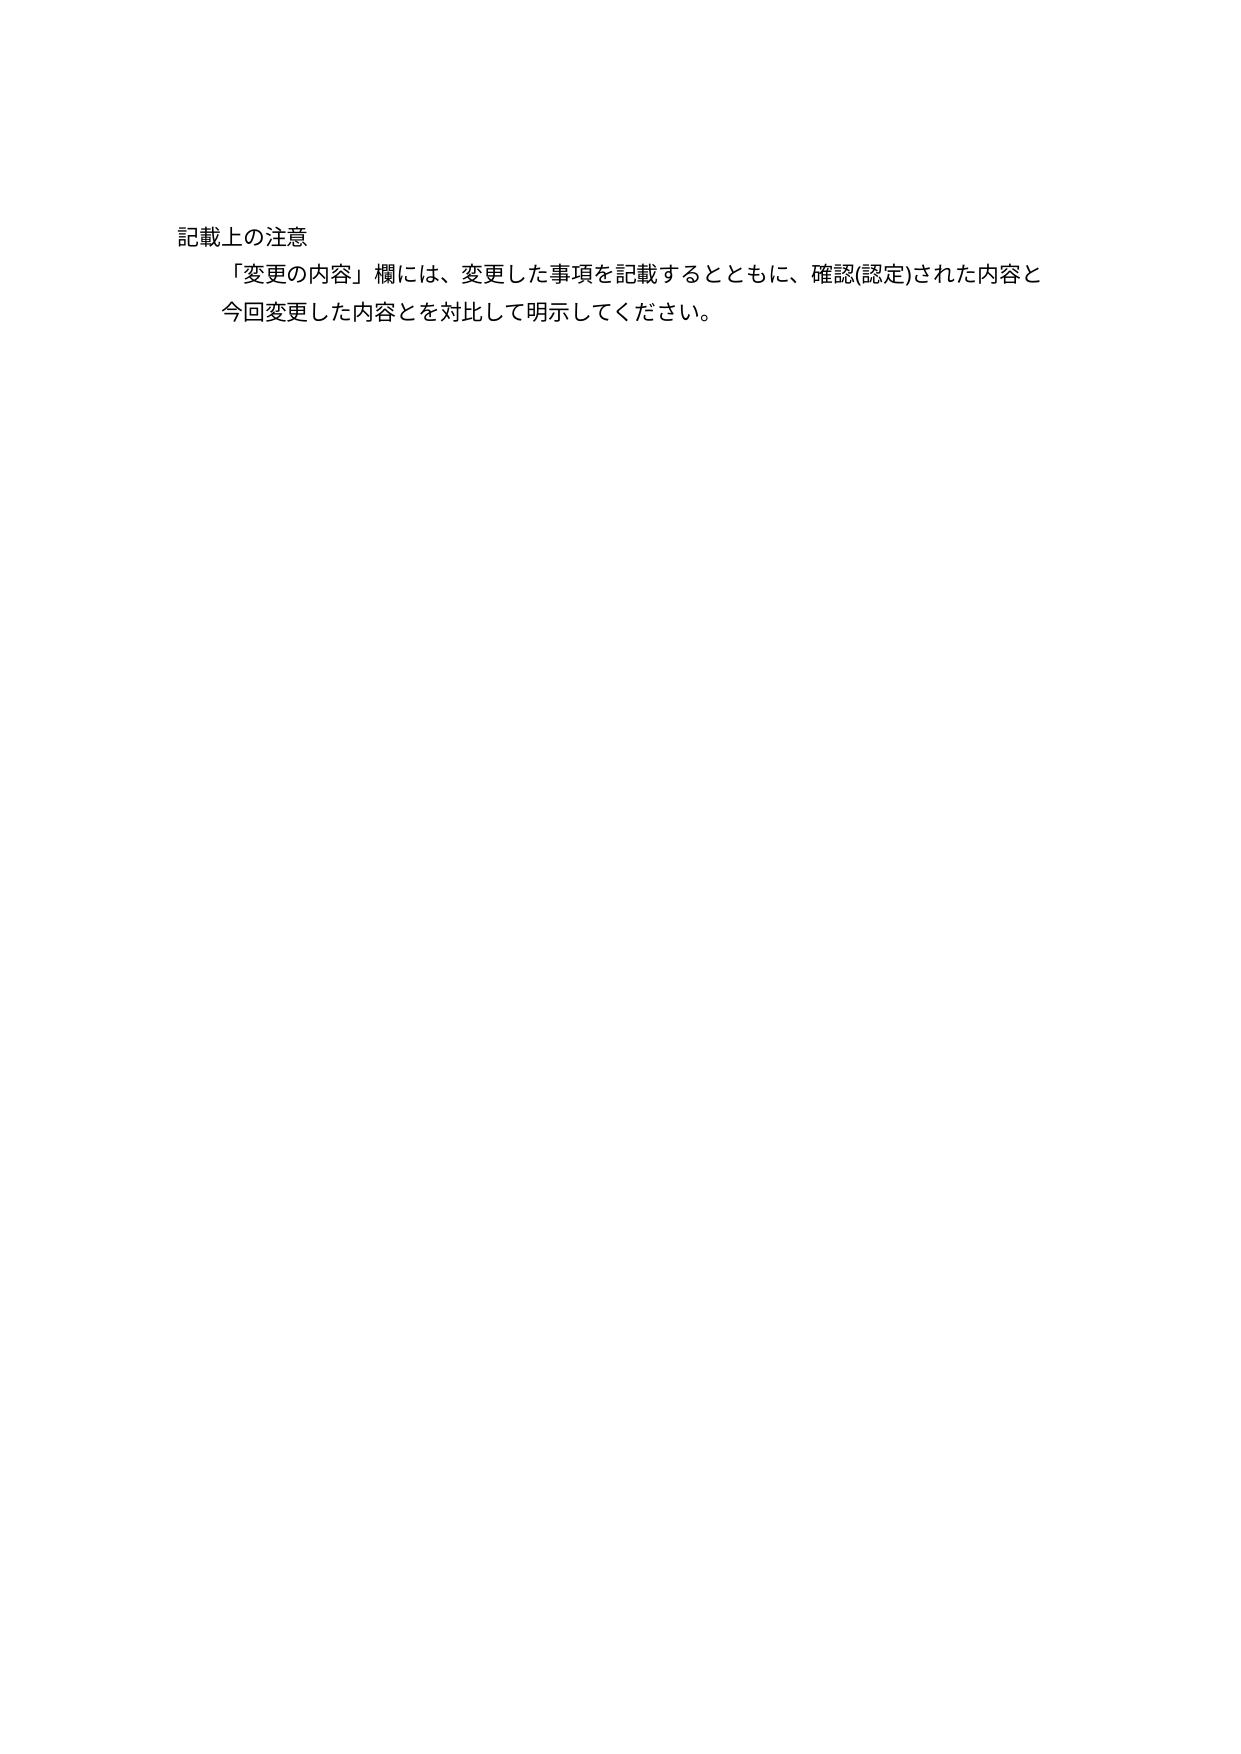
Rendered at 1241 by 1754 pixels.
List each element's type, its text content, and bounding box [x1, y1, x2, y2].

text 今回変更した内容とを対比して明示してください。 [199, 292, 1063, 329]
text 記載上の注意 [177, 217, 1063, 254]
text 「変更の内容」欄には、変更した事項を記載するとともに、確認(認定)された内容と [177, 254, 1063, 292]
